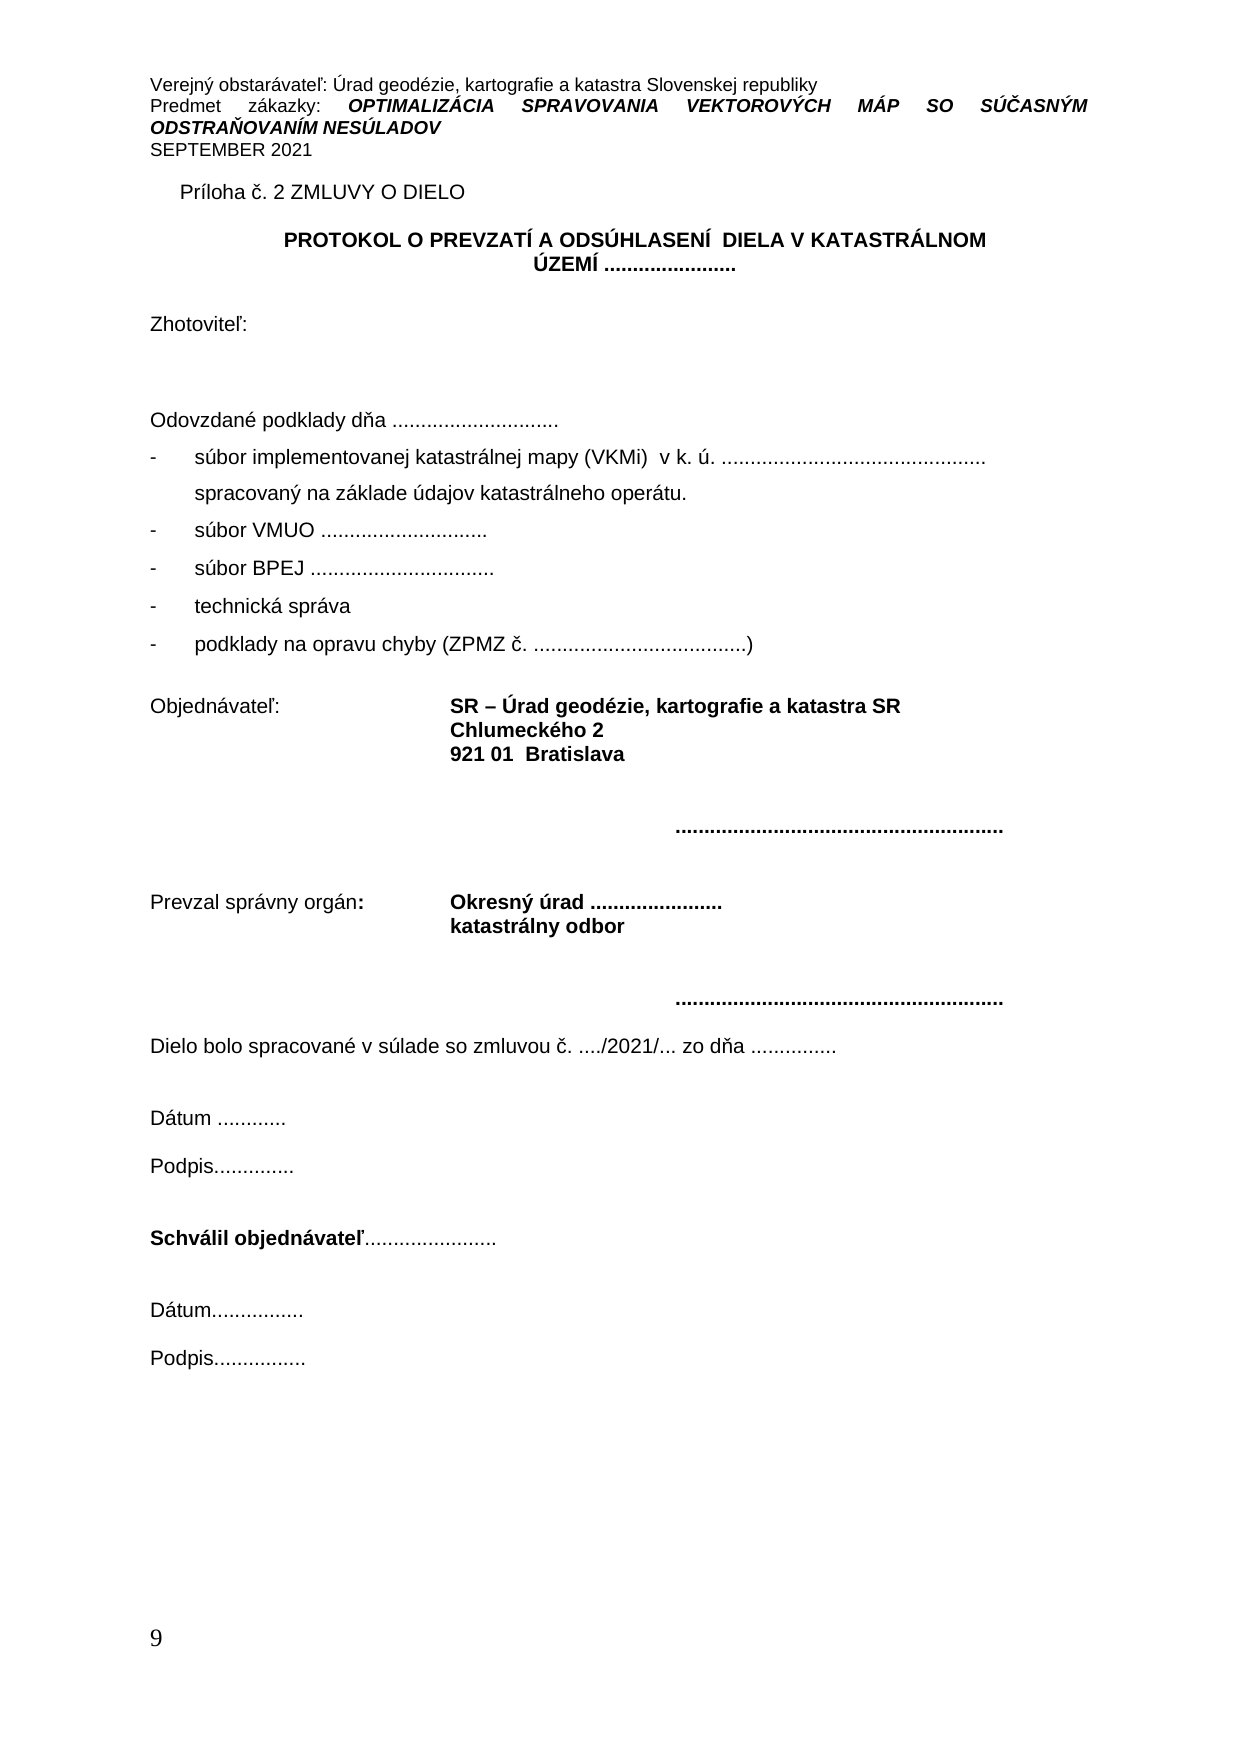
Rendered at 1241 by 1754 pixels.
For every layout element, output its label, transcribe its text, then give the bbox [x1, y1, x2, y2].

text Schválil objednávateľ....................... [150, 1226, 1090, 1249]
text ......................................................... [150, 813, 1090, 837]
text Dielo bolo spracované v súlade so zmluvou č. ..../2021/... zo dňa ............... [150, 1034, 1090, 1058]
text Podpis.............. [150, 1154, 1090, 1178]
text Prevzal správny orgán: Okresný úrad ....................... [150, 890, 1090, 914]
list súbor VMUO ............................. [150, 517, 1090, 543]
list súbor BPEJ ................................ [150, 555, 1090, 581]
text Zhotoviteľ: [150, 312, 1090, 336]
text Odovzdané podklady dňa ............................. [150, 408, 1090, 432]
text ......................................................... [150, 986, 1090, 1010]
text Chlumeckého 2 [150, 718, 1090, 742]
text Dátum ............ [150, 1106, 1090, 1130]
text Objednávateľ: SR – Úrad geodézie, kartografie a katastra SR [150, 694, 1090, 718]
text Príloha č. 2 ZMLUVY O DIELO [179, 180, 1090, 204]
text Podpis................ [150, 1345, 1090, 1369]
text PROTOKOL O PREVZATÍ A ODSÚHLASENÍ DIELA V KATASTRÁLNOM ÚZEMÍ ....................... [179, 228, 1090, 276]
list podklady na opravu chyby (ZPMZ č. .....................................) [150, 632, 1090, 657]
list technická správa [150, 593, 1090, 619]
text Dátum................ [150, 1297, 1090, 1321]
list súbor implementovanej katastrálnej mapy (VKMi) v k. ú. .............................................. spracovaný na základe údajov katastrálneho operátu. [150, 444, 1090, 505]
text katastrálny odbor [150, 914, 1090, 938]
text 921 01 Bratislava [150, 742, 1090, 766]
